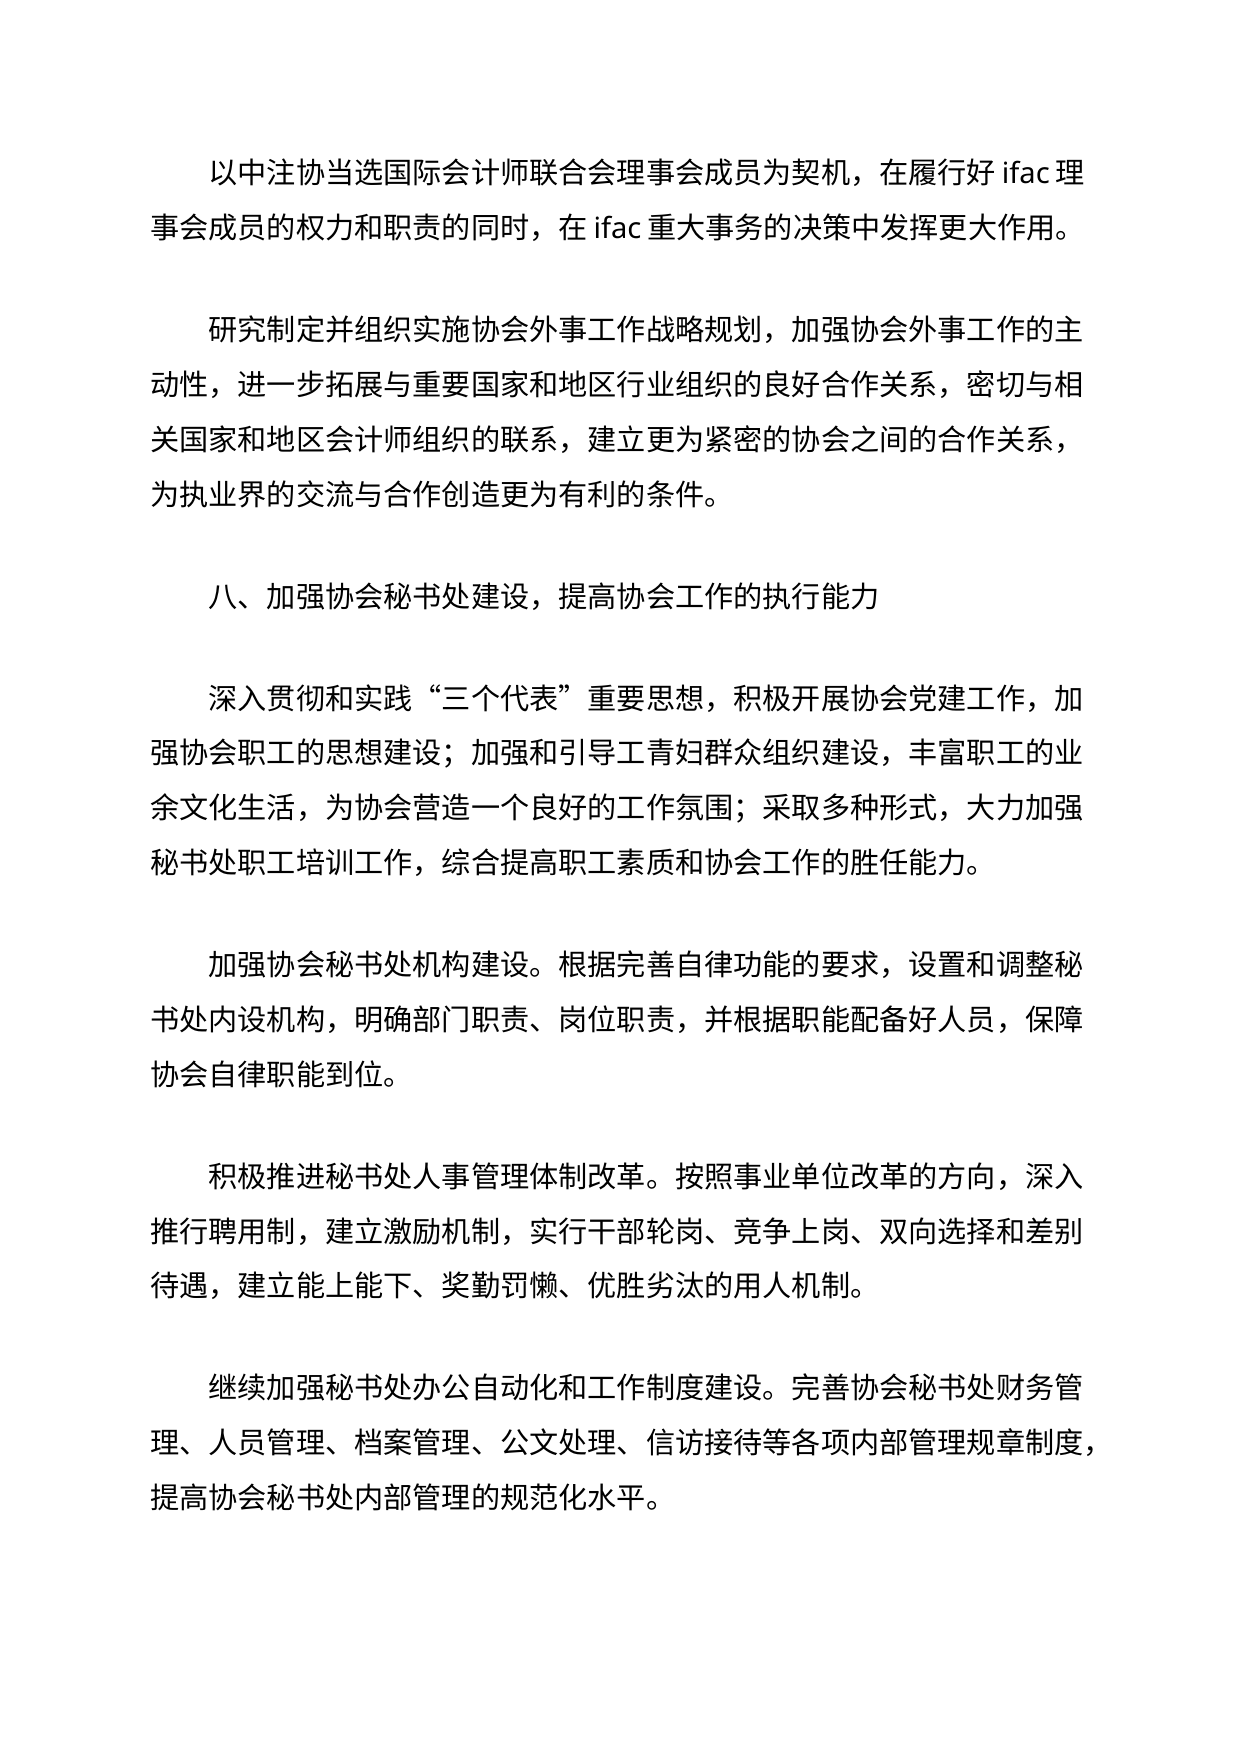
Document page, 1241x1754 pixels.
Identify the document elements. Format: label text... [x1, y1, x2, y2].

text 研究制定并组织实施协会外事工作战略规划，加强协会外事工作的主动性，进一步拓展与重要国家和地区行业组织的良好合作关系，密切与相关国家和地区会计师组织的联系，建立更为紧密的协会之间的合作关系，为执业界的交流与合作创造更为有利的条件。 [150, 307, 1090, 514]
text 以中注协当选国际会计师联合会理事会成员为契机，在履行好ifac理事会成员的权力和职责的同时，在ifac重大事务的决策中发挥更大作用。 [150, 150, 1090, 247]
text 八、加强协会秘书处建设，提高协会工作的执行能力 [150, 573, 1090, 616]
text 积极推进秘书处人事管理体制改革。按照事业单位改革的方向，深入推行聘用制，建立激励机制，实行干部轮岗、竞争上岗、双向选择和差别待遇，建立能上能下、奖勤罚懒、优胜劣汰的用人机制。 [150, 1153, 1090, 1305]
text 深入贯彻和实践“三个代表”重要思想，积极开展协会党建工作，加强协会职工的思想建设；加强和引导工青妇群众组织建设，丰富职工的业余文化生活，为协会营造一个良好的工作氛围；采取多种形式，大力加强秘书处职工培训工作，综合提高职工素质和协会工作的胜任能力。 [150, 675, 1090, 882]
text 继续加强秘书处办公自动化和工作制度建设。完善协会秘书处财务管理、人员管理、档案管理、公文处理、信访接待等各项内部管理规章制度，提高协会秘书处内部管理的规范化水平。 [150, 1365, 1090, 1517]
text 加强协会秘书处机构建设。根据完善自律功能的要求，设置和调整秘书处内设机构，明确部门职责、岗位职责，并根据职能配备好人员，保障协会自律职能到位。 [150, 942, 1090, 1094]
